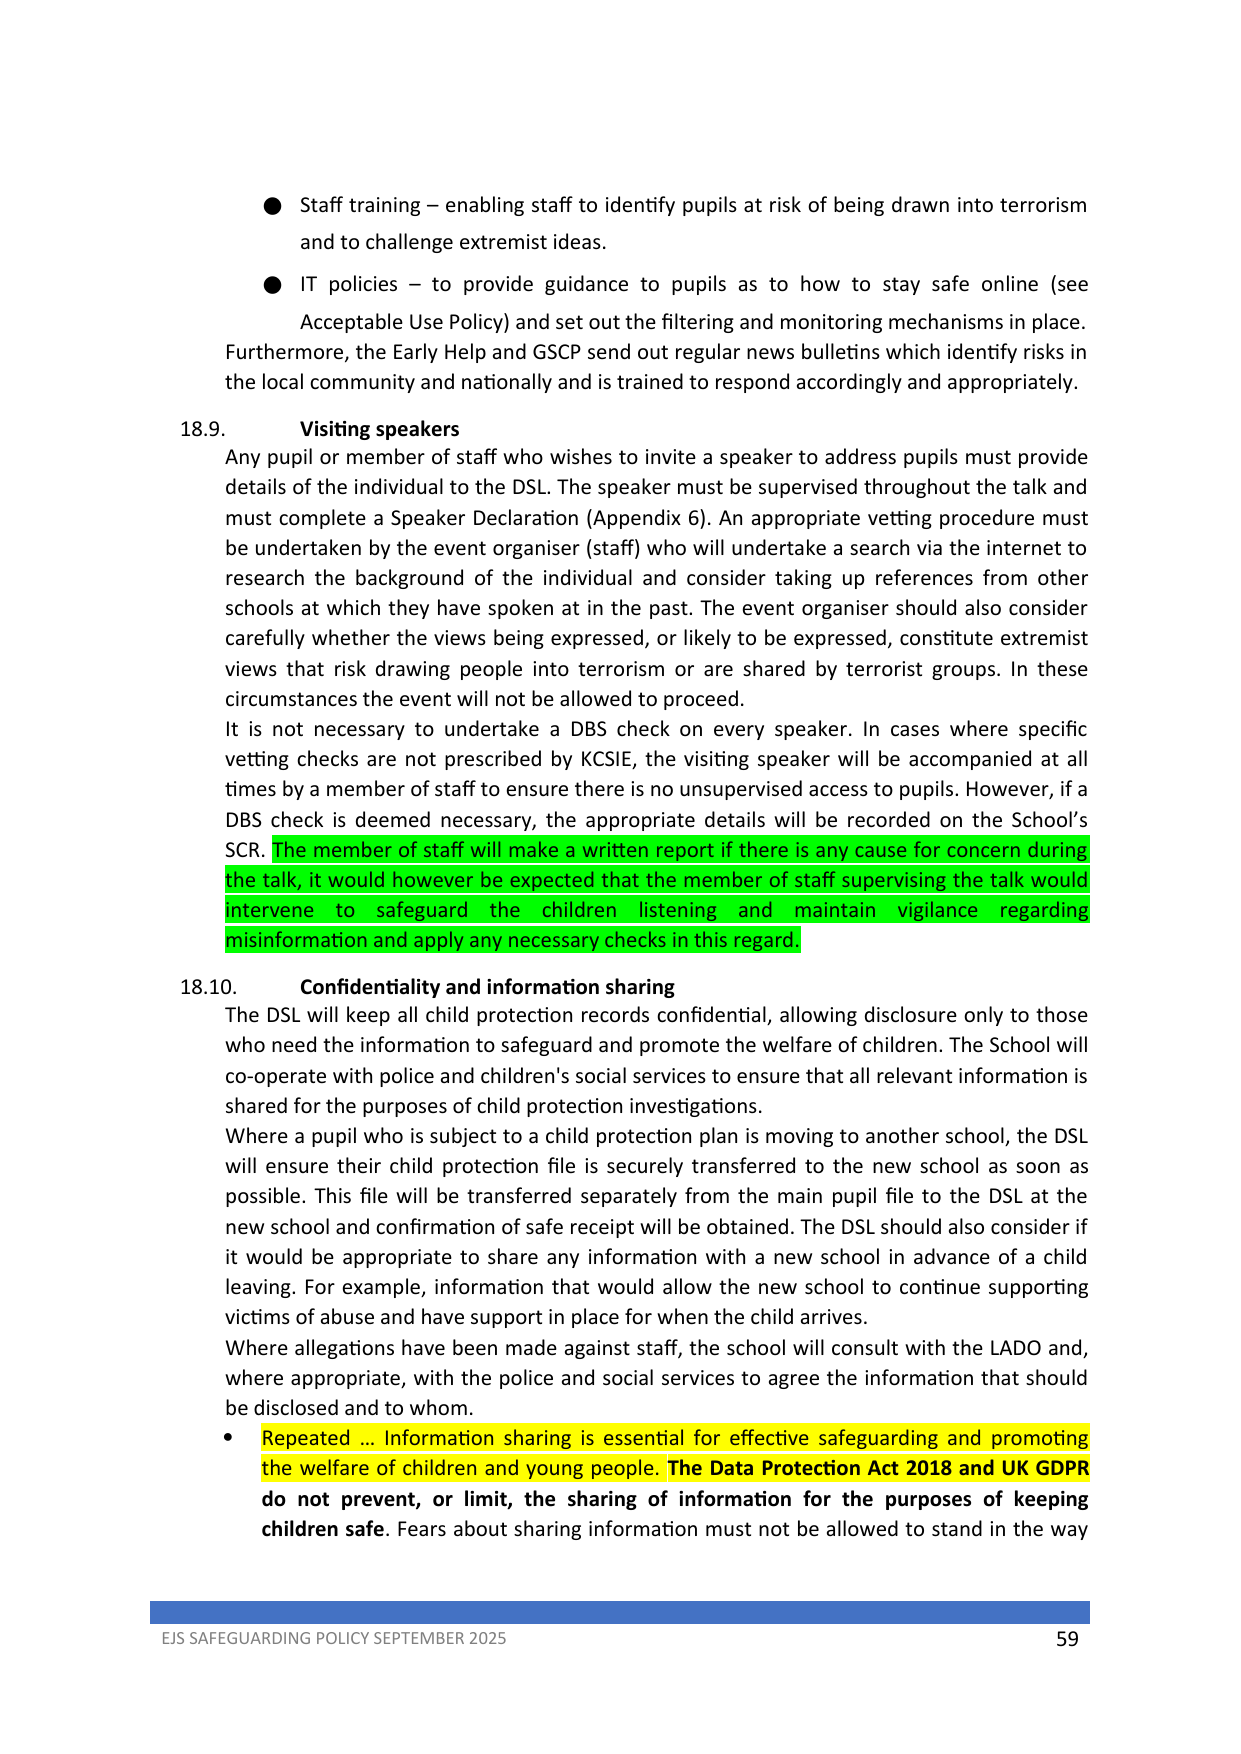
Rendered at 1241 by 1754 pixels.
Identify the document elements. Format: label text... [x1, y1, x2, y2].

list IT policies – to provide guidance to pupils as to how to stay safe online (see Acceptable Use Policy) and set out the filtering and monitoring mechanisms in place. [262, 258, 1090, 335]
text Where a pupil who is subject to a child protection plan is moving to another school, the DSL will ensure their child protection file is securely transferred to the new school as soon as possible. This file will be transferred separately from the main pupil file to the DSL at the new school and confirmation of safe receipt will be obtained. The DSL should also consider if it would be appropriate to share any information with a new school in advance of a child leaving. For example, information that would allow the new school to continue supporting victims of abuse and have support in place for when the child arrives. [225, 1121, 1090, 1331]
text It is not necessary to undertake a DBS check on every speaker. In cases where specific vetting checks are not prescribed by KCSIE, the visiting speaker will be accompanied at all times by a member of staff to ensure there is no unsupervised access to pupils. However, if a DBS check is deemed necessary, the appropriate details will be recorded on the School’s SCR. The member of staff will make a written report if there is any cause for concern during the talk, it would however be expected that the member of staff supervising the talk would intervene to safeguard the children listening and maintain vigilance regarding misinformation and apply any necessary checks in this regard. [225, 714, 1090, 865]
text Any pupil or member of staff who wishes to invite a speaker to address pupils must provide details of the individual to the DSL. The speaker must be supervised throughout the talk and must complete a Speaker Declaration (Appendix 6). An appropriate vetting procedure must be undertaken by the event organiser (staff) who will undertake a search via the internet to research the background of the individual and consider taking up references from other schools at which they have spoken at in the past. The event organiser should also consider carefully whether the views being expressed, or likely to be expressed, constitute extremist views that risk drawing people into terrorism or are shared by terrorist groups. In these circumstances the event will not be allowed to proceed. [225, 442, 1090, 712]
text The DSL will keep all child protection records confidential, allowing disclosure only to those who need the information to safeguard and promote the welfare of children. The School will co-operate with police and children's social services to ensure that all relevant information is shared for the purposes of child protection investigations. [225, 1000, 1090, 1119]
list Staff training – enabling staff to identify pupils at risk of being drawn into terrorism and to challenge extremist ideas. [262, 178, 1090, 256]
subtitle Visiting speakers [179, 414, 1090, 442]
text Furthermore, the Early Help and GSCP send out regular news bulletins which identify risks in the local community and nationally and is trained to respond accordingly and appropriately. [225, 337, 1090, 395]
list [224, 1423, 1090, 1542]
subtitle Confidentiality and information sharing [179, 972, 1090, 1000]
text Where allegations have been made against staff, the school will consult with the LADO and, where appropriate, with the police and social services to agree the information that should be disclosed and to whom. [225, 1333, 1090, 1421]
